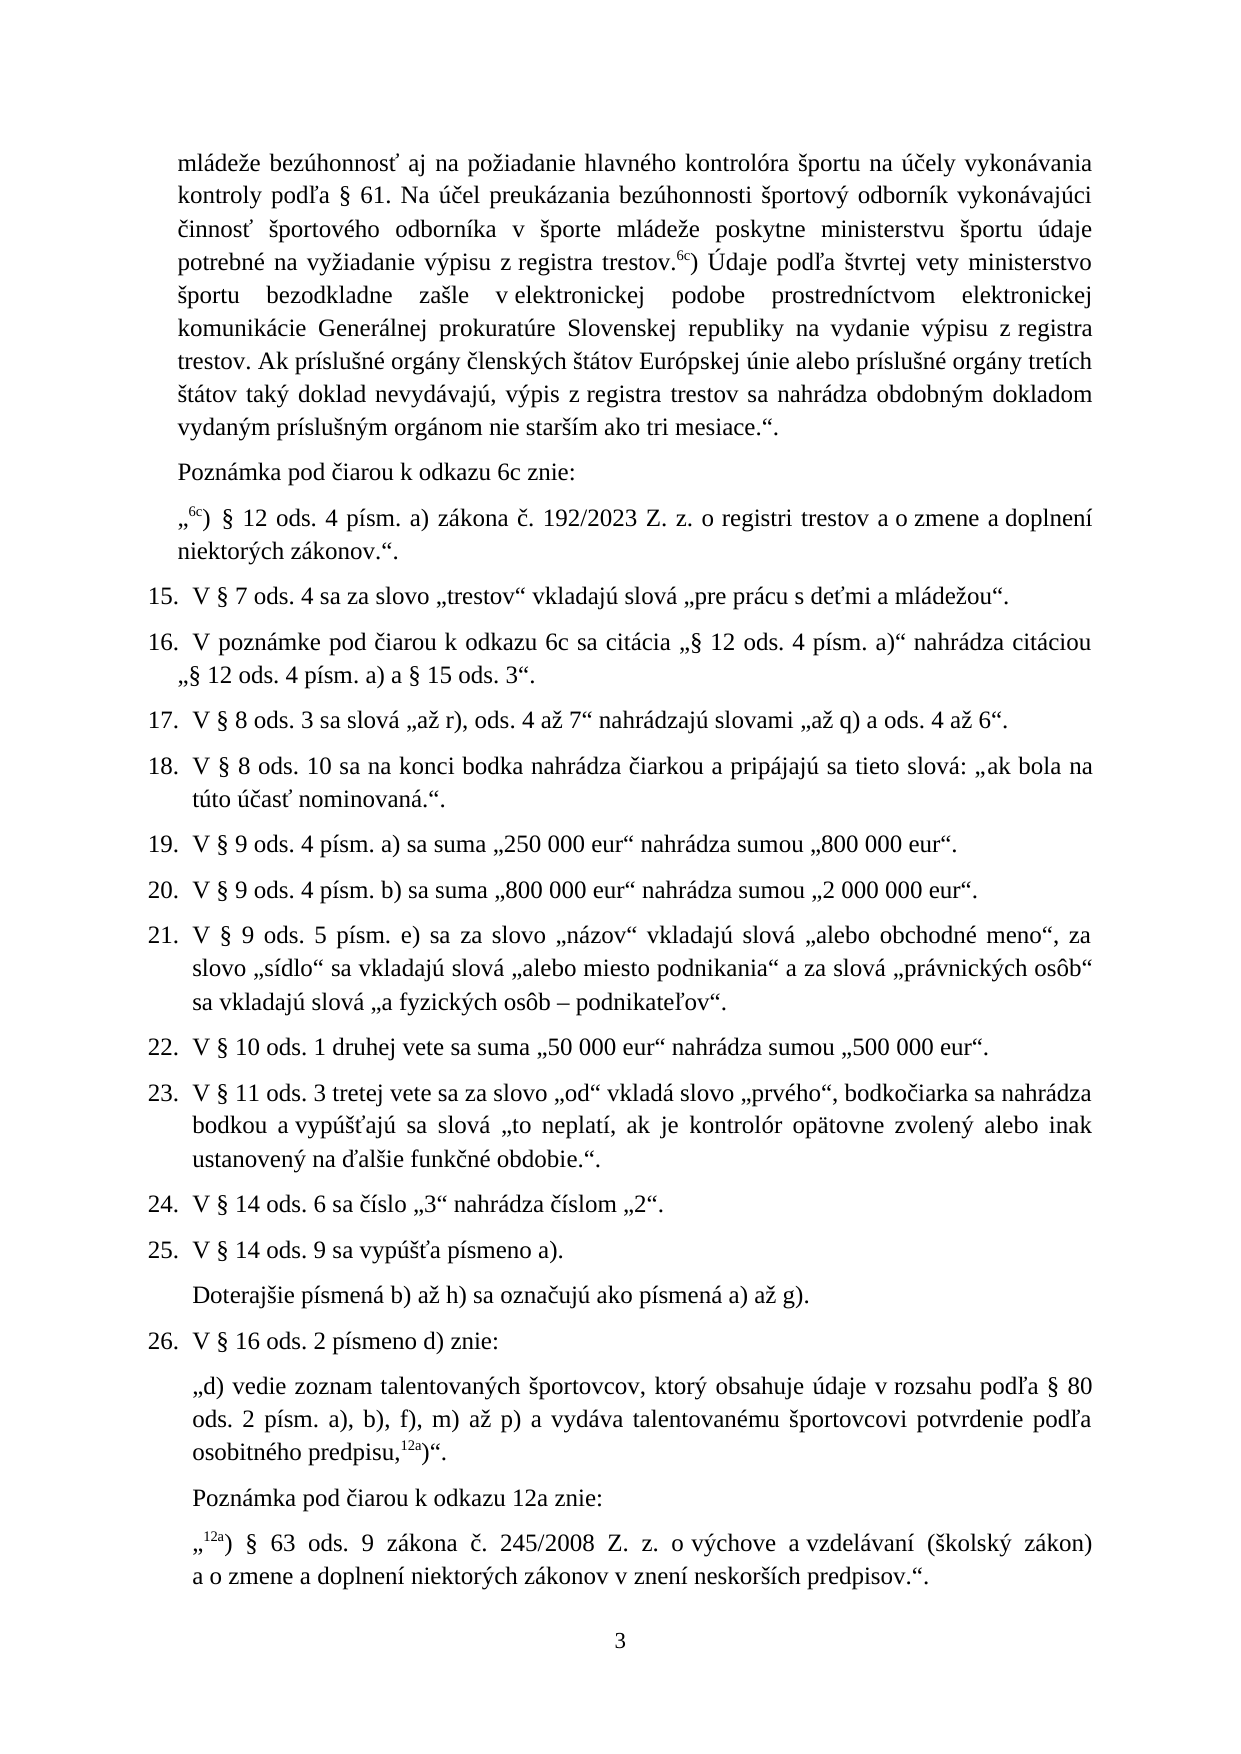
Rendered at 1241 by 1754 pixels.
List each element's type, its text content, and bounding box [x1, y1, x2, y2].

list V § 9 ods. 4 písm. b) sa suma „800 000 eur“ nahrádza sumou „2 000 000 eur“. [148, 875, 1093, 904]
text Poznámka pod čiarou k odkazu 6c znie: [177, 457, 1093, 486]
text Doterajšie písmená b) až h) sa označujú ako písmená a) až g). [192, 1280, 1093, 1309]
list V poznámke pod čiarou k odkazu 6c sa citácia „§ 12 ods. 4 písm. a)“ nahrádza citáciou „§ 12 ods. 4 písm. a) a § 15 ods. 3“. [148, 627, 1093, 689]
list V § 7 ods. 4 sa za slovo „trestov“ vkladajú slová „pre prácu s deťmi a mládežou“. [148, 581, 1093, 610]
text „d) vedie zoznam talentovaných športovcov, ktorý obsahuje údaje v rozsahu podľa § 80 ods. 2 písm. a), b), f), m) až p) a vydáva talentovanému športovcovi potvrdenie podľa osobitného predpisu,12a)“. [192, 1371, 1093, 1466]
list V § 9 ods. 5 písm. e) sa za slovo „názov“ vkladajú slová „alebo obchodné meno“, za slovo „sídlo“ sa vkladajú slová „alebo miesto podnikania“ a za slová „právnických osôb“ sa vkladajú slová „a fyzických osôb – podnikateľov“. [148, 921, 1093, 1015]
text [177, 148, 1093, 441]
list V § 14 ods. 6 sa číslo „3“ nahrádza číslom „2“. [148, 1189, 1093, 1218]
text Poznámka pod čiarou k odkazu 12a znie: [192, 1483, 1093, 1512]
list V § 14 ods. 9 sa vypúšťa písmeno a). [148, 1235, 1093, 1263]
text „6c) § 12 ods. 4 písm. a) zákona č. 192/2023 Z. z. o registri trestov a o zmene a doplnení niektorých zákonov.“. [177, 503, 1093, 564]
list V § 8 ods. 10 sa na konci bodka nahrádza čiarkou a pripájajú sa tieto slová: „ak bola na túto účasť nominovaná.“. [148, 751, 1093, 813]
list V § 16 ods. 2 písmeno d) znie: [148, 1326, 1093, 1354]
text „12a) § 63 ods. 9 zákona č. 245/2008 Z. z. o výchove a vzdelávaní (školský zákon) a o zmene a doplnení niektorých zákonov v znení neskorších predpisov.“. [192, 1528, 1093, 1590]
list V § 8 ods. 3 sa slová „až r), ods. 4 až 7“ nahrádzajú slovami „až q) a ods. 4 až 6“. [148, 705, 1093, 734]
list V § 11 ods. 3 tretej vete sa za slovo „od“ vkladá slovo „prvého“, bodkočiarka sa nahrádza bodkou a vypúšťajú sa slová „to neplatí, ak je kontrolór opätovne zvolený alebo inak ustanovený na ďalšie funkčné obdobie.“. [148, 1078, 1093, 1172]
list V § 10 ods. 1 druhej vete sa suma „50 000 eur“ nahrádza sumou „500 000 eur“. [148, 1032, 1093, 1061]
list V § 9 ods. 4 písm. a) sa suma „250 000 eur“ nahrádza sumou „800 000 eur“. [148, 829, 1093, 858]
